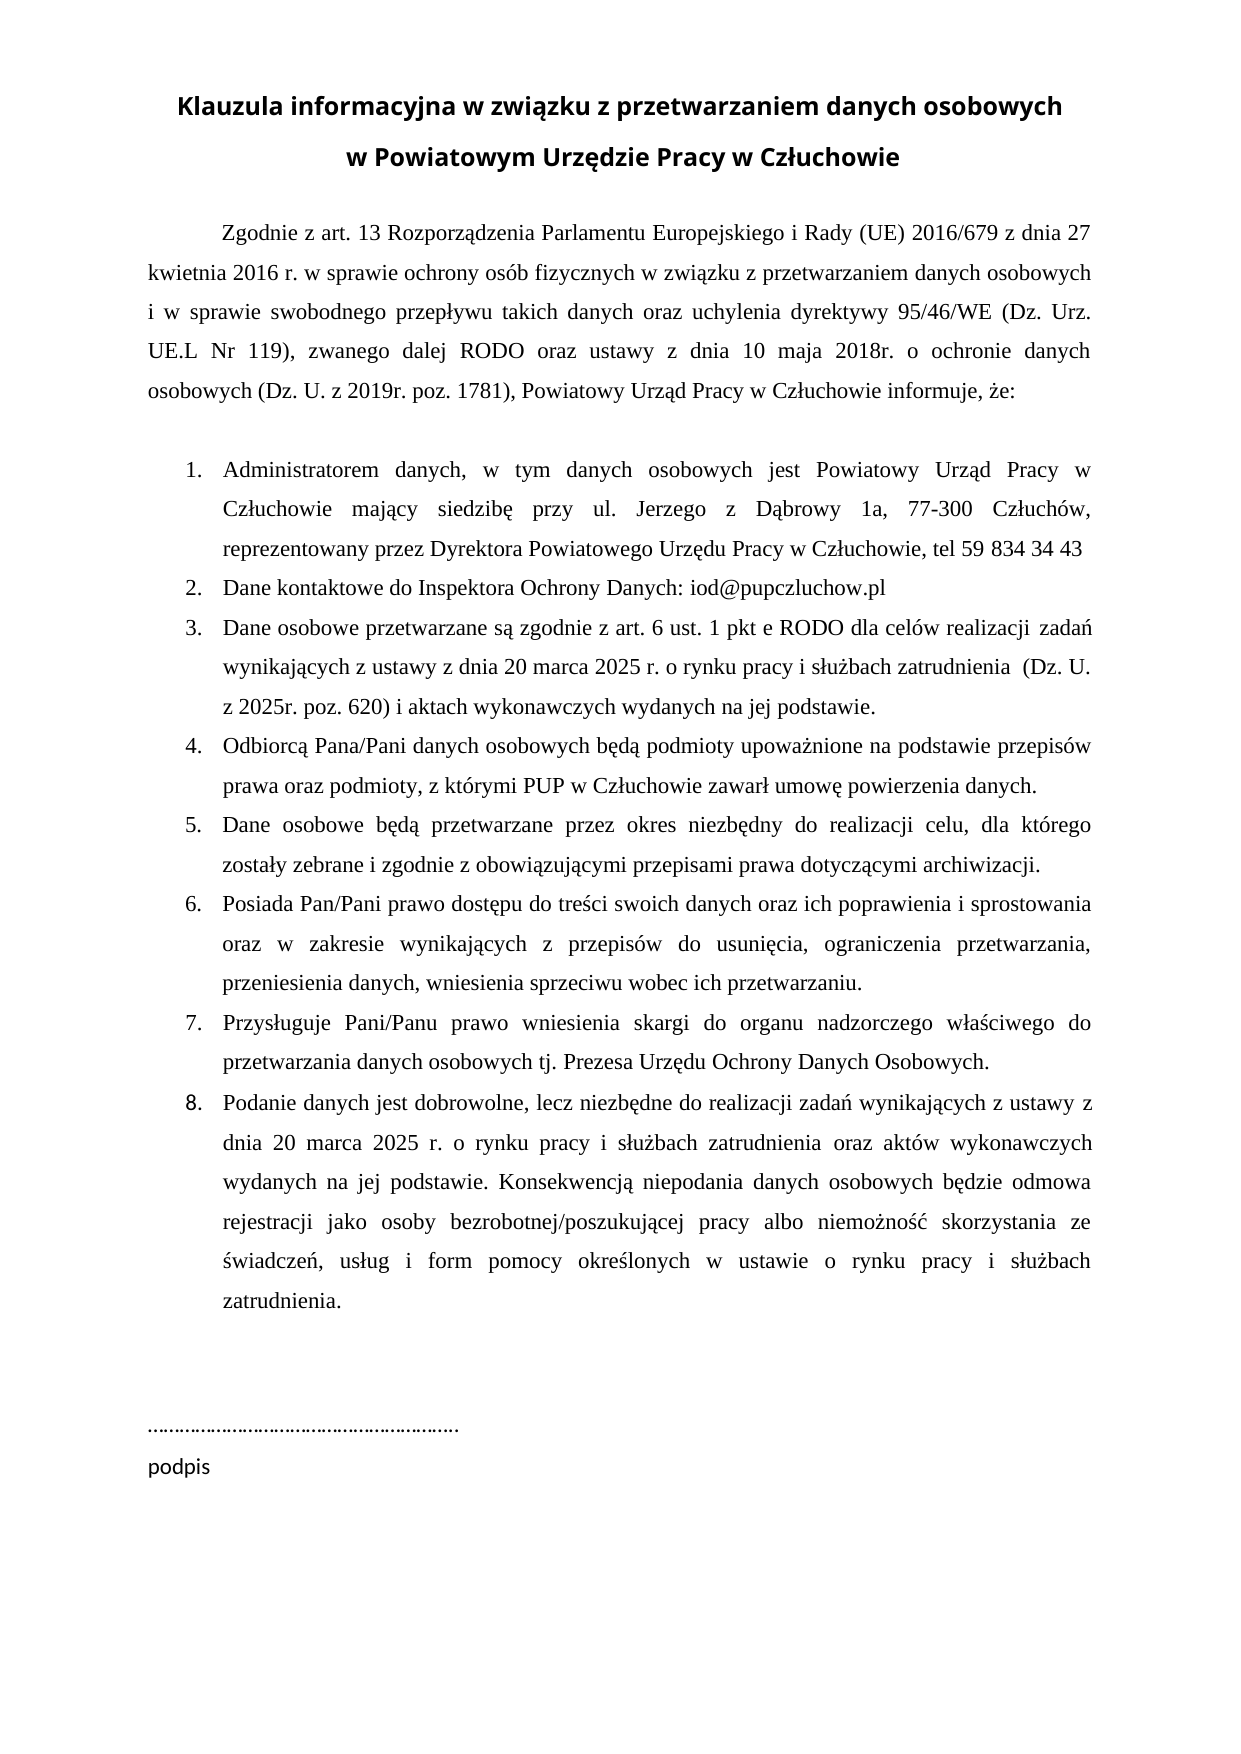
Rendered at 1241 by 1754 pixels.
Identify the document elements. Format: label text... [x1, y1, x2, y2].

list Dane osobowe przetwarzane są zgodnie z art. 6 ust. 1 pkt e RODO dla celów realizacji zadań wynikających z ustawy z dnia 20 marca 2025 r. o rynku pracy i służbach zatrudnienia (Dz. U. z 2025r. poz. 620) i aktach wykonawczych wydanych na jej podstawie. [185, 614, 1093, 719]
text Klauzula informacyjna w związku z przetwarzaniem danych osobowych [148, 89, 1093, 123]
list Przysługuje Pani/Panu prawo wniesienia skargi do organu nadzorczego właściwego do przetwarzania danych osobowych tj. Prezesa Urzędu Ochrony Danych Osobowych. [185, 1009, 1093, 1074]
text Zgodnie z art. 13 Rozporządzenia Parlamentu Europejskiego i Rady (UE) 2016/679 z dnia 27 kwietnia 2016 r. w sprawie ochrony osób fizycznych w związku z przetwarzaniem danych osobowych i w sprawie swobodnego przepływu takich danych oraz uchylenia dyrektywy 95/46/WE (Dz. Urz. UE.L Nr 119), zwanego dalej RODO oraz ustawy z dnia 10 maja 2018r. o ochronie danych osobowych (Dz. U. z 2019r. poz. 1781), Powiatowy Urząd Pracy w Człuchowie informuje, że: [148, 219, 1093, 403]
list Podanie danych jest dobrowolne, lecz niezbędne do realizacji zadań wynikających z ustawy z dnia 20 marca 2025 r. o rynku pracy i służbach zatrudnienia oraz aktów wykonawczych wydanych na jej podstawie. Konsekwencją niepodania danych osobowych będzie odmowa rejestracji jako osoby bezrobotnej/poszukującej pracy albo niemożność skorzystania ze świadczeń, usług i form pomocy określonych w ustawie o rynku pracy i służbach zatrudnienia. [185, 1088, 1093, 1313]
list Posiada Pan/Pani prawo dostępu do treści swoich danych oraz ich poprawienia i sprostowania oraz w zakresie wynikających z przepisów do usunięcia, ograniczenia przetwarzania, przeniesienia danych, wniesienia sprzeciwu wobec ich przetwarzaniu. [185, 890, 1093, 996]
text ………………………………………………….. [148, 1410, 1093, 1438]
list Dane kontaktowe do Inspektora Ochrony Danych: iod@pupczluchow.pl [185, 574, 1093, 601]
list Dane osobowe będą przetwarzane przez okres niezbędny do realizacji celu, dla którego zostały zebrane i zgodnie z obowiązującymi przepisami prawa dotyczącymi archiwizacji. [185, 811, 1093, 877]
list Odbiorcą Pana/Pani danych osobowych będą podmioty upoważnione na podstawie przepisów prawa oraz podmioty, z którymi PUP w Człuchowie zawarł umowę powierzenia danych. [185, 732, 1093, 798]
text w Powiatowym Urzędzie Pracy w Człuchowie [148, 140, 1093, 174]
text podpis [148, 1452, 1093, 1480]
list Administratorem danych, w tym danych osobowych jest Powiatowy Urząd Pracy w Człuchowie mający siedzibę przy ul. Jerzego z Dąbrowy 1a, 77-300 Człuchów, reprezentowany przez Dyrektora Powiatowego Urzędu Pracy w Człuchowie, tel 59 834 34 43 [185, 456, 1093, 561]
